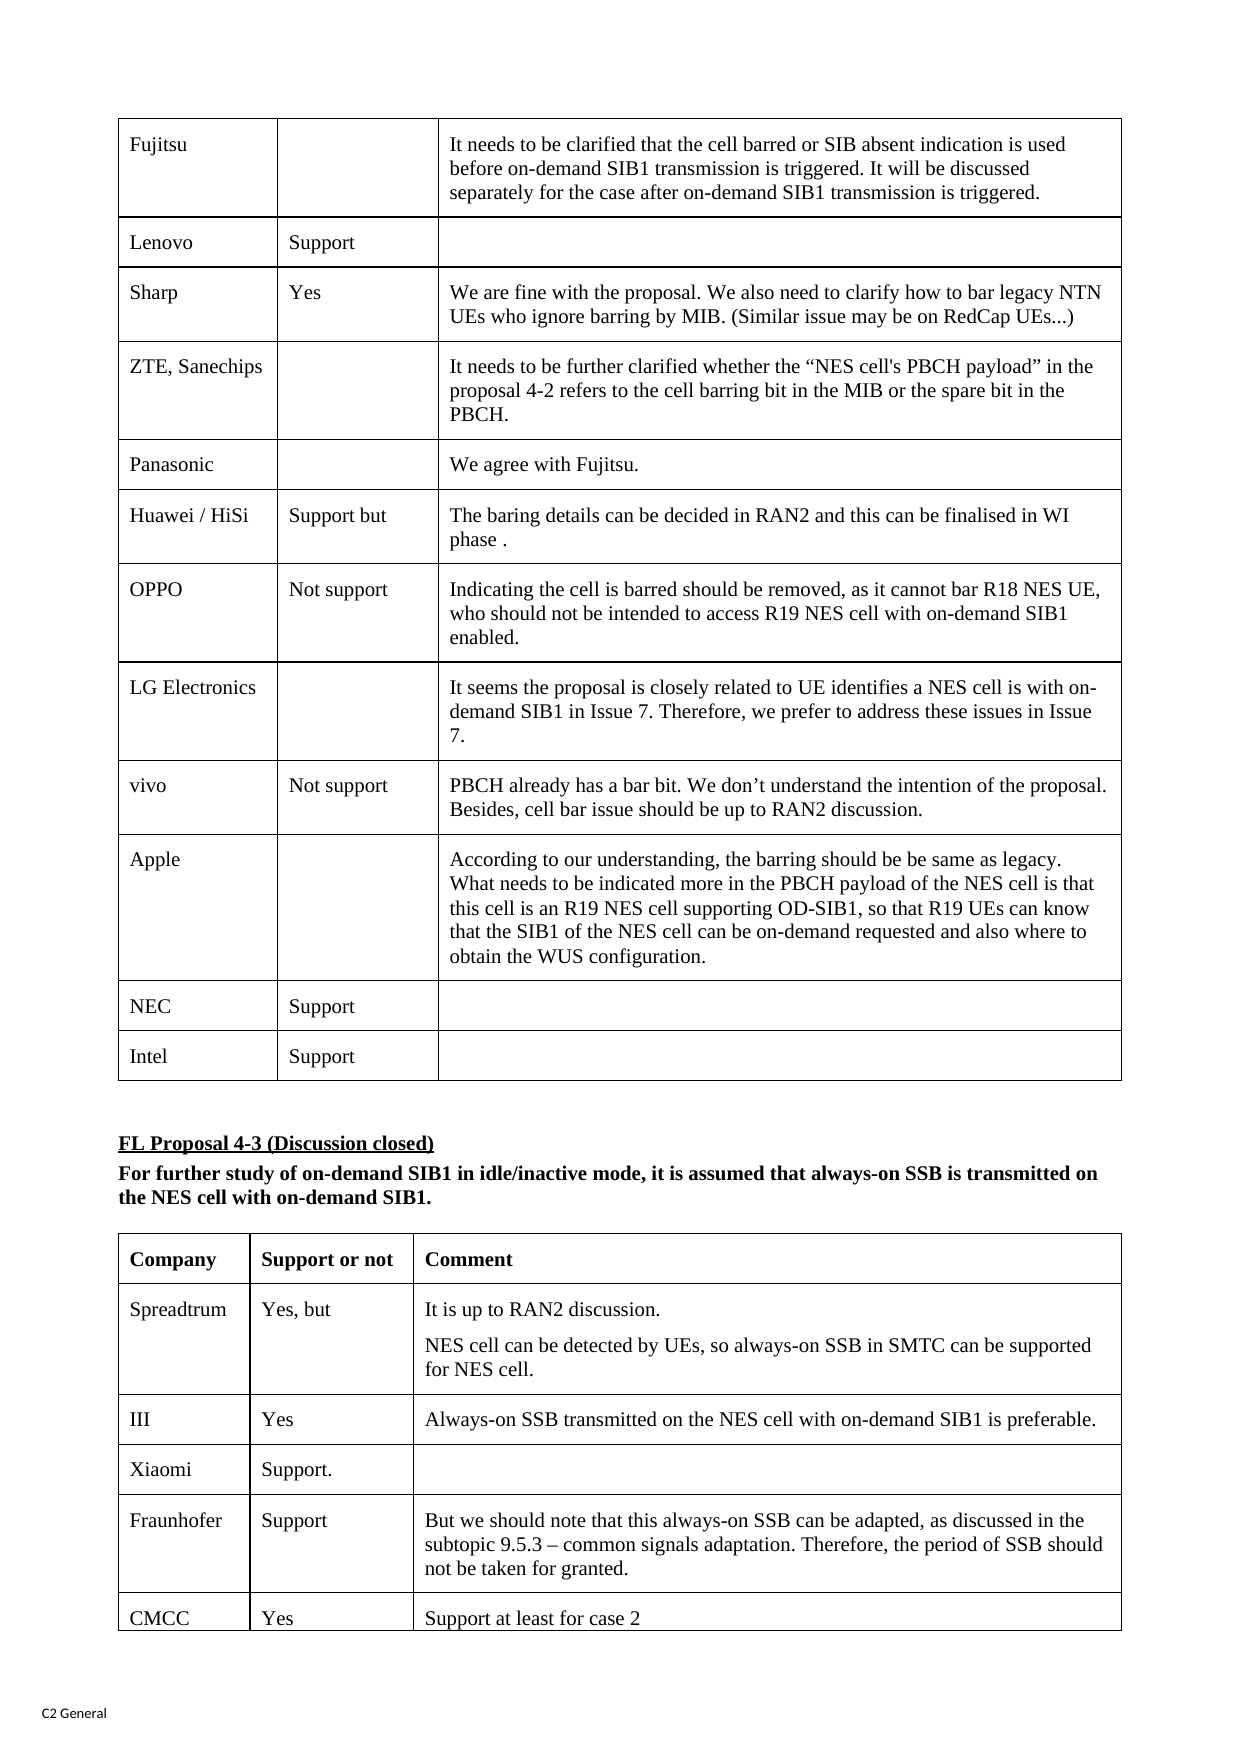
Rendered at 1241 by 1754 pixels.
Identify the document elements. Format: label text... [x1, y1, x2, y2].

table_cell Not support [278, 761, 438, 834]
table_cell Support [278, 1031, 438, 1080]
table_cell Fraunhofer [119, 1495, 249, 1592]
table_cell [278, 663, 438, 759]
table_cell Panasonic [119, 440, 277, 489]
table_cell [414, 1445, 1121, 1494]
table_cell vivo [119, 761, 277, 834]
table_header Company [119, 1234, 249, 1283]
table_cell OPPO [119, 564, 277, 661]
table_cell Yes [251, 1593, 413, 1630]
table_cell [439, 218, 1121, 266]
table_cell The baring details can be decided in RAN2 and this can be finalised in WI phase . [439, 490, 1121, 563]
table_cell CMCC [119, 1593, 249, 1630]
table_cell Not support [278, 564, 438, 661]
table_cell It needs to be further clarified whether the “NES cell's PBCH payload” in the proposal 4-2 refers to the cell barring bit in the MIB or the spare bit in the PBCH. [439, 342, 1121, 439]
table_cell It is up to RAN2 discussion. NES cell can be detected by UEs, so always-on SSB in SMTC can be supported for NES cell. [414, 1284, 1121, 1394]
table_cell ZTE, Sanechips [119, 342, 277, 439]
table_cell Yes [278, 268, 438, 341]
table_cell We are fine with the proposal. We also need to clarify how to bar legacy NTN UEs who ignore barring by MIB. (Similar issue may be on RedCap UEs...) [439, 268, 1121, 341]
table_cell [278, 119, 438, 216]
table_cell [278, 835, 438, 980]
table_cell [414, 1593, 1121, 1630]
table_cell Apple [119, 835, 277, 980]
table_cell Support. [251, 1445, 413, 1494]
table_header Comment [414, 1234, 1121, 1283]
table_header Support or not [251, 1234, 413, 1283]
table_cell [439, 981, 1121, 1030]
table_cell [278, 440, 438, 489]
table_cell Intel [119, 1031, 277, 1080]
table_cell Support but [278, 490, 438, 563]
table_cell NEC [119, 981, 277, 1030]
table_cell LG Electronics [119, 663, 277, 759]
table_cell We agree with Fujitsu. [439, 440, 1121, 489]
text For further study of on-demand SIB1 in idle/inactive mode, it is assumed that always-on SSB is transmitted on the NES cell with on-demand SIB1. [118, 1161, 1122, 1209]
table_cell It seems the proposal is closely related to UE identifies a NES cell is with on-demand SIB1 in Issue 7. Therefore, we prefer to address these issues in Issue 7. [439, 663, 1121, 759]
table_cell Support [251, 1495, 413, 1592]
subtitle FL Proposal 4-3 (Discussion closed) [118, 1130, 1122, 1154]
table_cell Xiaomi [119, 1445, 249, 1494]
table_cell Sharp [119, 268, 277, 341]
table_cell [278, 342, 438, 439]
table_cell Indicating the cell is barred should be removed, as it cannot bar R18 NES UE, who should not be intended to access R19 NES cell with on-demand SIB1 enabled. [439, 564, 1121, 661]
table_cell Yes [251, 1395, 413, 1444]
table_cell Support [278, 218, 438, 266]
table_cell Always-on SSB transmitted on the NES cell with on-demand SIB1 is preferable. [414, 1395, 1121, 1444]
table_cell Yes, but [251, 1284, 413, 1394]
table_cell PBCH already has a bar bit. We don’t understand the intention of the proposal. Besides, cell bar issue should be up to RAN2 discussion. [439, 761, 1121, 834]
table_cell Huawei / HiSi [119, 490, 277, 563]
table_cell Support [278, 981, 438, 1030]
table_cell Spreadtrum [119, 1284, 249, 1394]
table_cell According to our understanding, the barring should be be same as legacy. What needs to be indicated more in the PBCH payload of the NES cell is that this cell is an R19 NES cell supporting OD-SIB1, so that R19 UEs can know that the SIB1 of the NES cell can be on-demand requested and also where to obtain the WUS configuration. [439, 835, 1121, 980]
table_cell [439, 1031, 1121, 1080]
table_cell Fujitsu [119, 119, 277, 216]
table_cell It needs to be clarified that the cell barred or SIB absent indication is used before on-demand SIB1 transmission is triggered. It will be discussed separately for the case after on-demand SIB1 transmission is triggered. [439, 119, 1121, 216]
table_cell But we should note that this always-on SSB can be adapted, as discussed in the subtopic 9.5.3 – common signals adaptation. Therefore, the period of SSB should not be taken for granted. [414, 1495, 1121, 1592]
table_cell III [119, 1395, 249, 1444]
table_cell Lenovo [119, 218, 277, 266]
